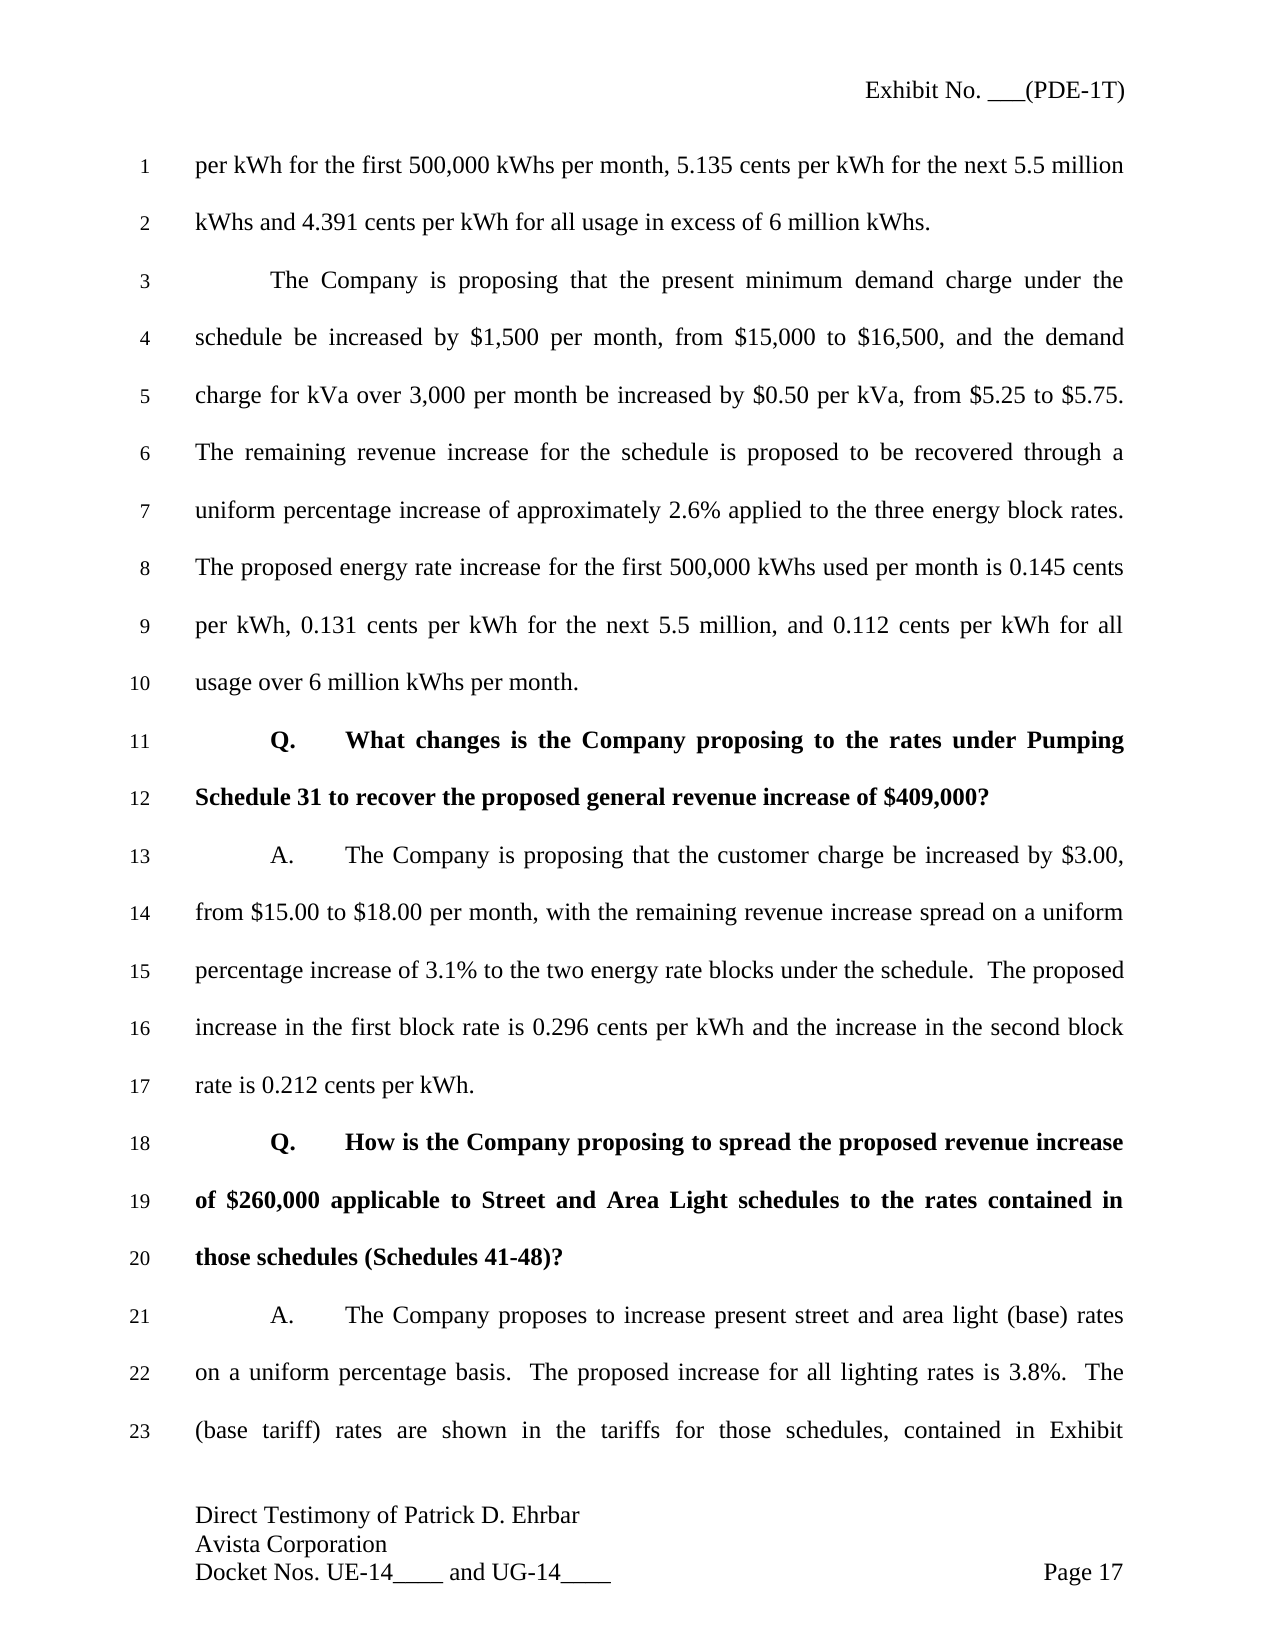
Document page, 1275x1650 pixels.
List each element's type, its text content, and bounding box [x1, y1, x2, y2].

list How is the Company proposing to spread the proposed revenue increase of $260,000 applicable to Street and Area Light schedules to the rates contained in those schedules (Schedules 41-48)? [195, 1127, 1125, 1271]
text Q. What changes is the Company proposing to the rates under Pumping Schedule 31 to recover the proposed general revenue increase of $409,000? [195, 725, 1125, 811]
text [195, 150, 1125, 236]
list The Company is proposing that the customer charge be increased by $3.00, from $15.00 to $18.00 per month, with the remaining revenue increase spread on a uniform percentage increase of 3.1% to the two energy rate blocks under the schedule. The proposed increase in the first block rate is 0.296 cents per kWh and the increase in the second block rate is 0.212 cents per kWh. [195, 840, 1125, 1099]
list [195, 1300, 1125, 1444]
text The Company is proposing that the present minimum demand charge under the schedule be increased by $1,500 per month, from $15,000 to $16,500, and the demand charge for kVa over 3,000 per month be increased by $0.50 per kVa, from $5.25 to $5.75. The remaining revenue increase for the schedule is proposed to be recovered through a uniform percentage increase of approximately 2.6% applied to the three energy block rates. The proposed energy rate increase for the first 500,000 kWhs used per month is 0.145 cents per kWh, 0.131 cents per kWh for the next 5.5 million, and 0.112 cents per kWh for all usage over 6 million kWhs per month. [195, 265, 1125, 696]
